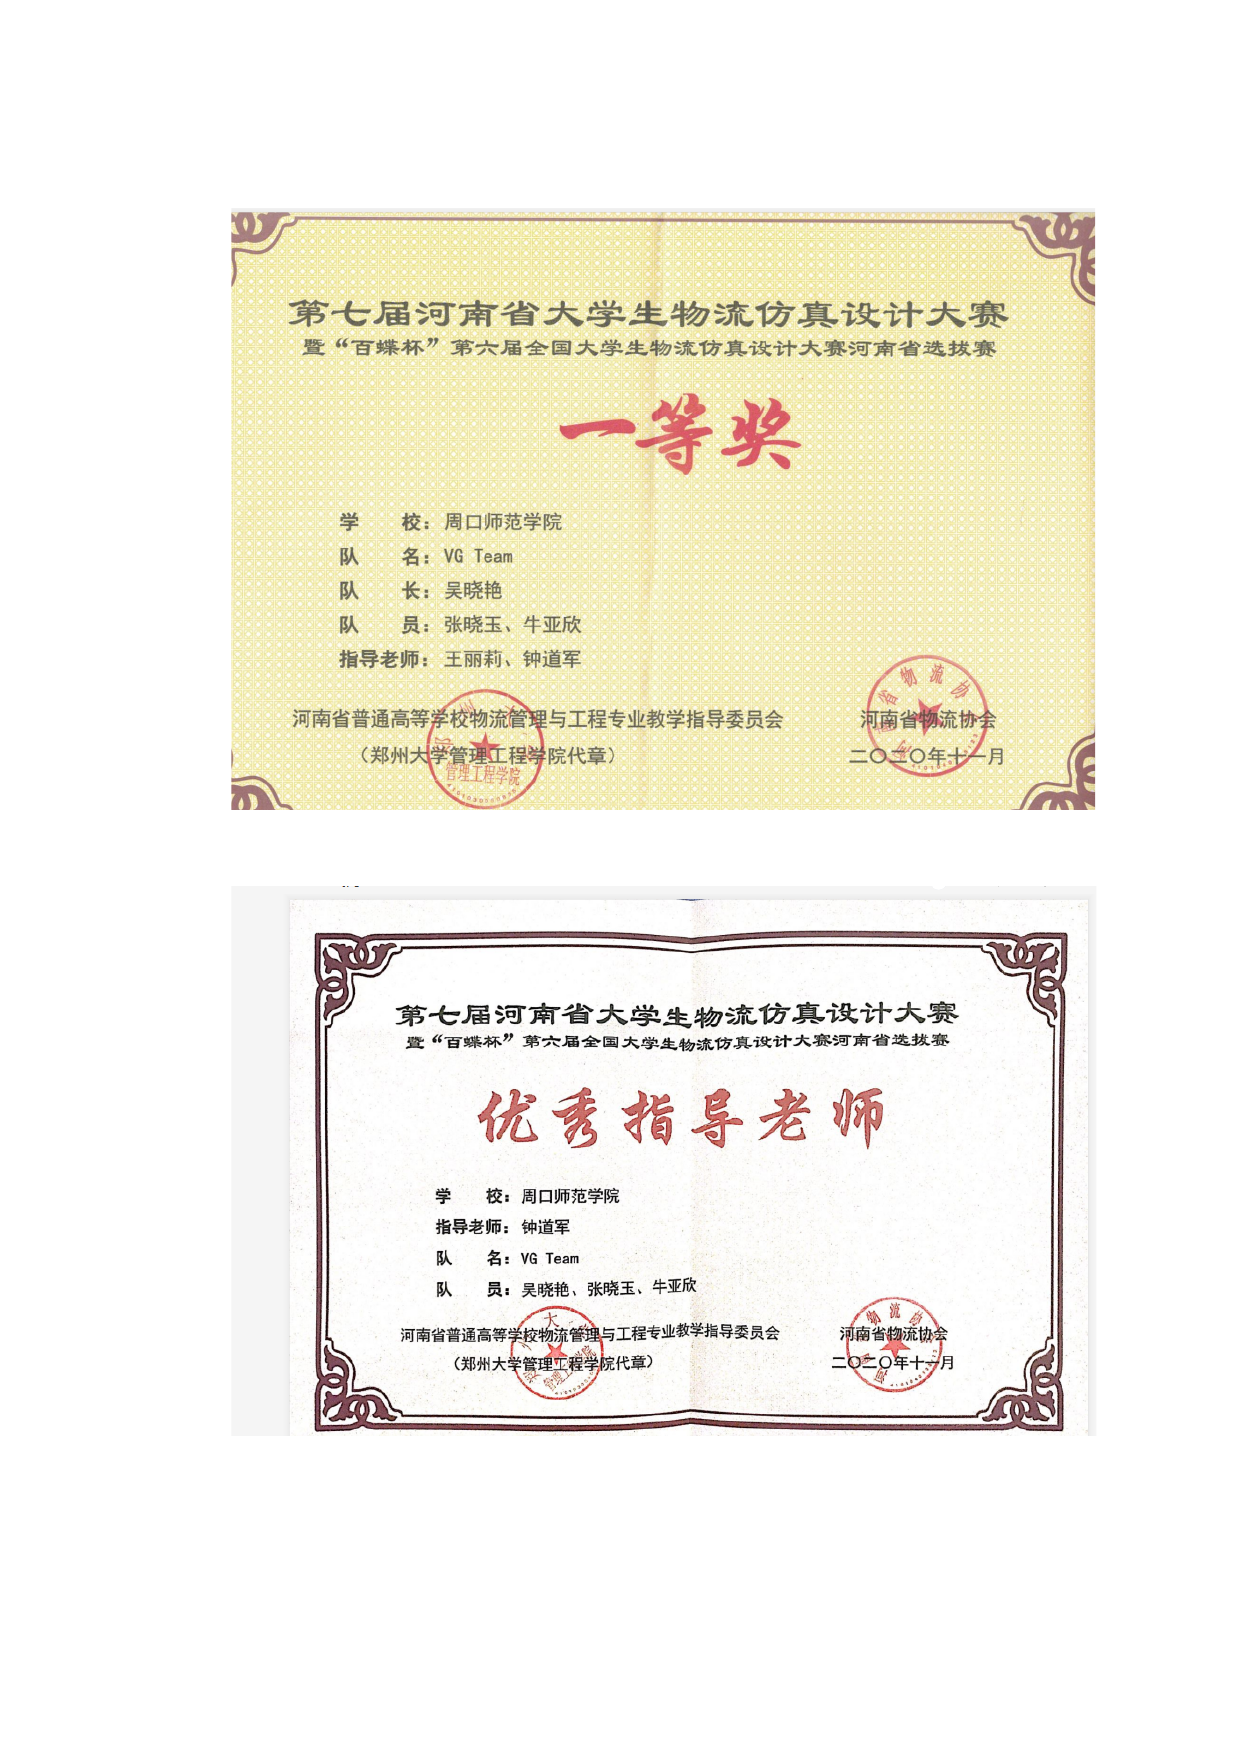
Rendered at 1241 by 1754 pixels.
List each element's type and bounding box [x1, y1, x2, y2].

picture [231, 886, 1097, 1436]
picture [231, 208, 1096, 810]
